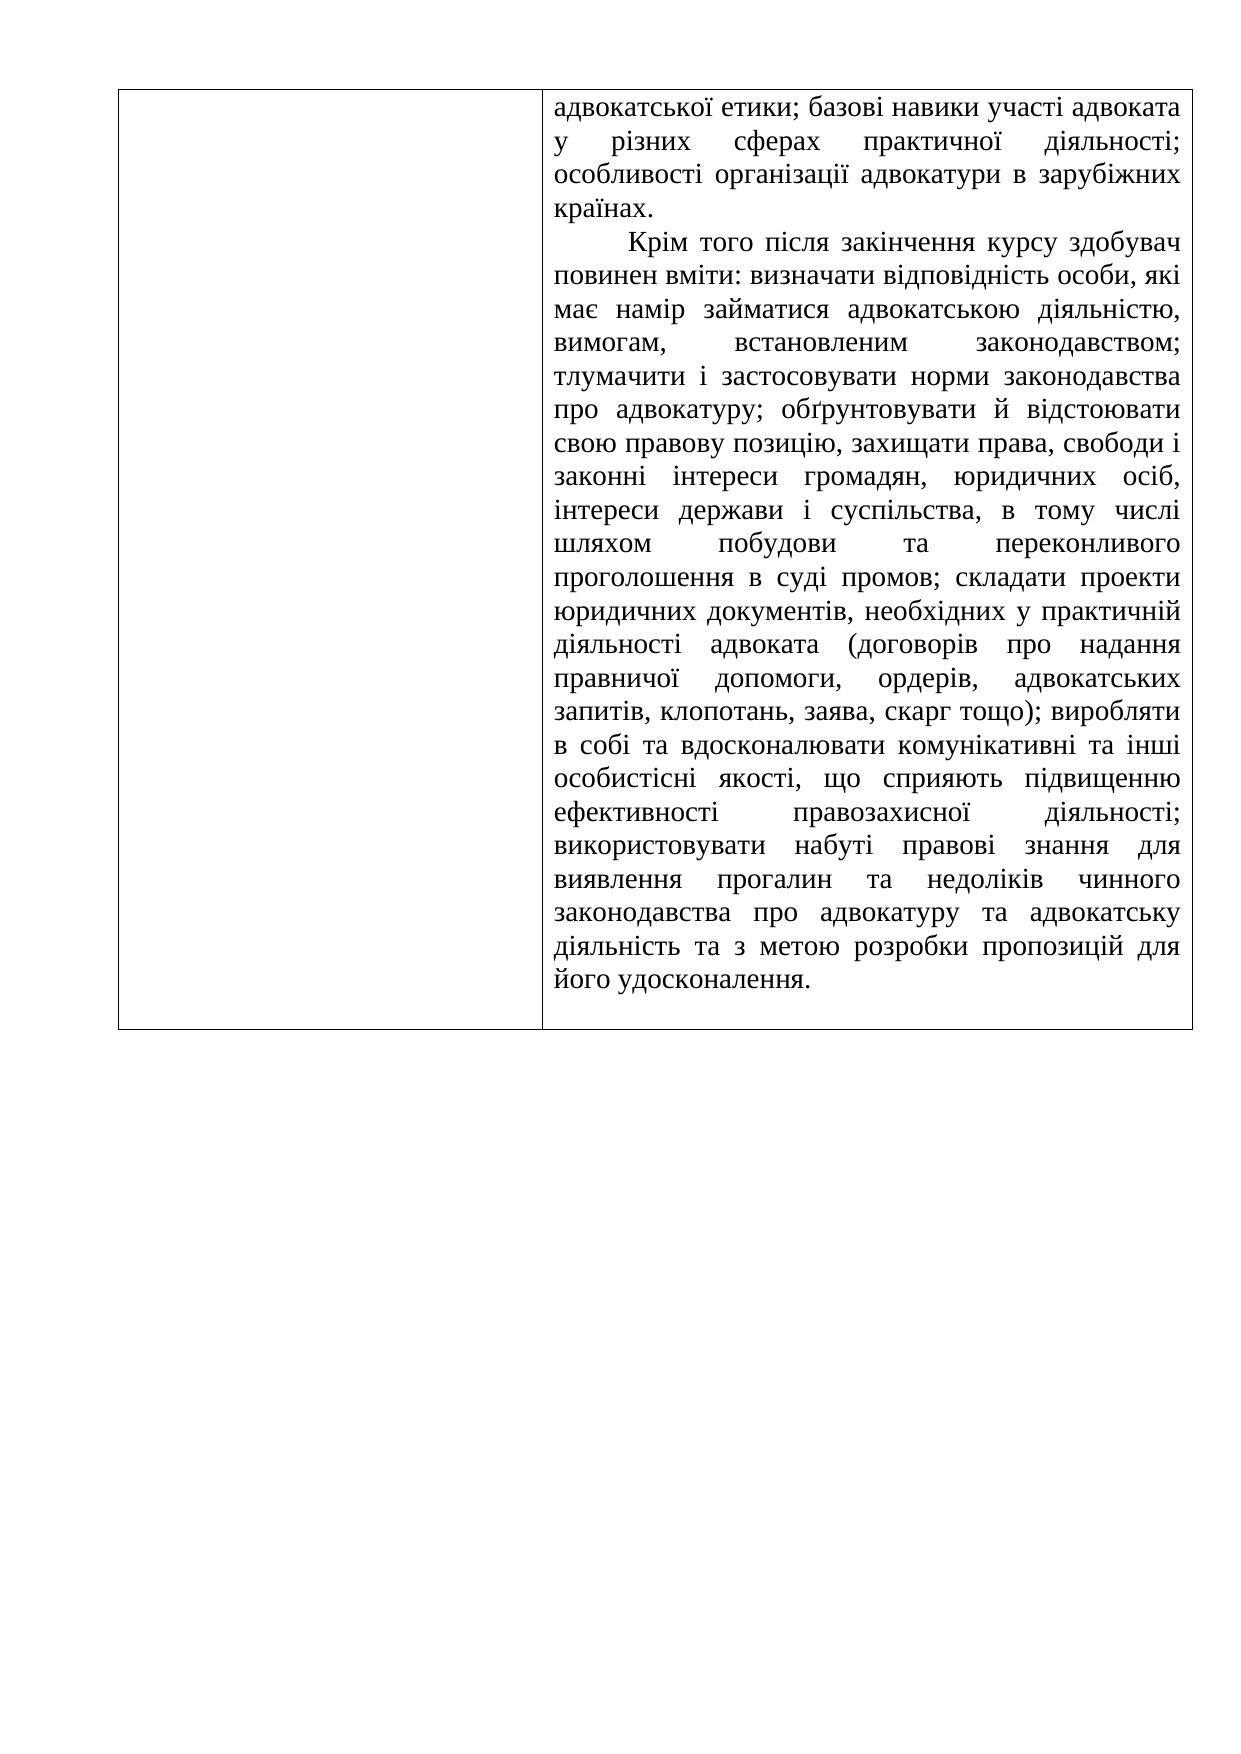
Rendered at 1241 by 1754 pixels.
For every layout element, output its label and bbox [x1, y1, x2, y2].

table_cell [543, 90, 1192, 1029]
table_cell [119, 90, 542, 1029]
